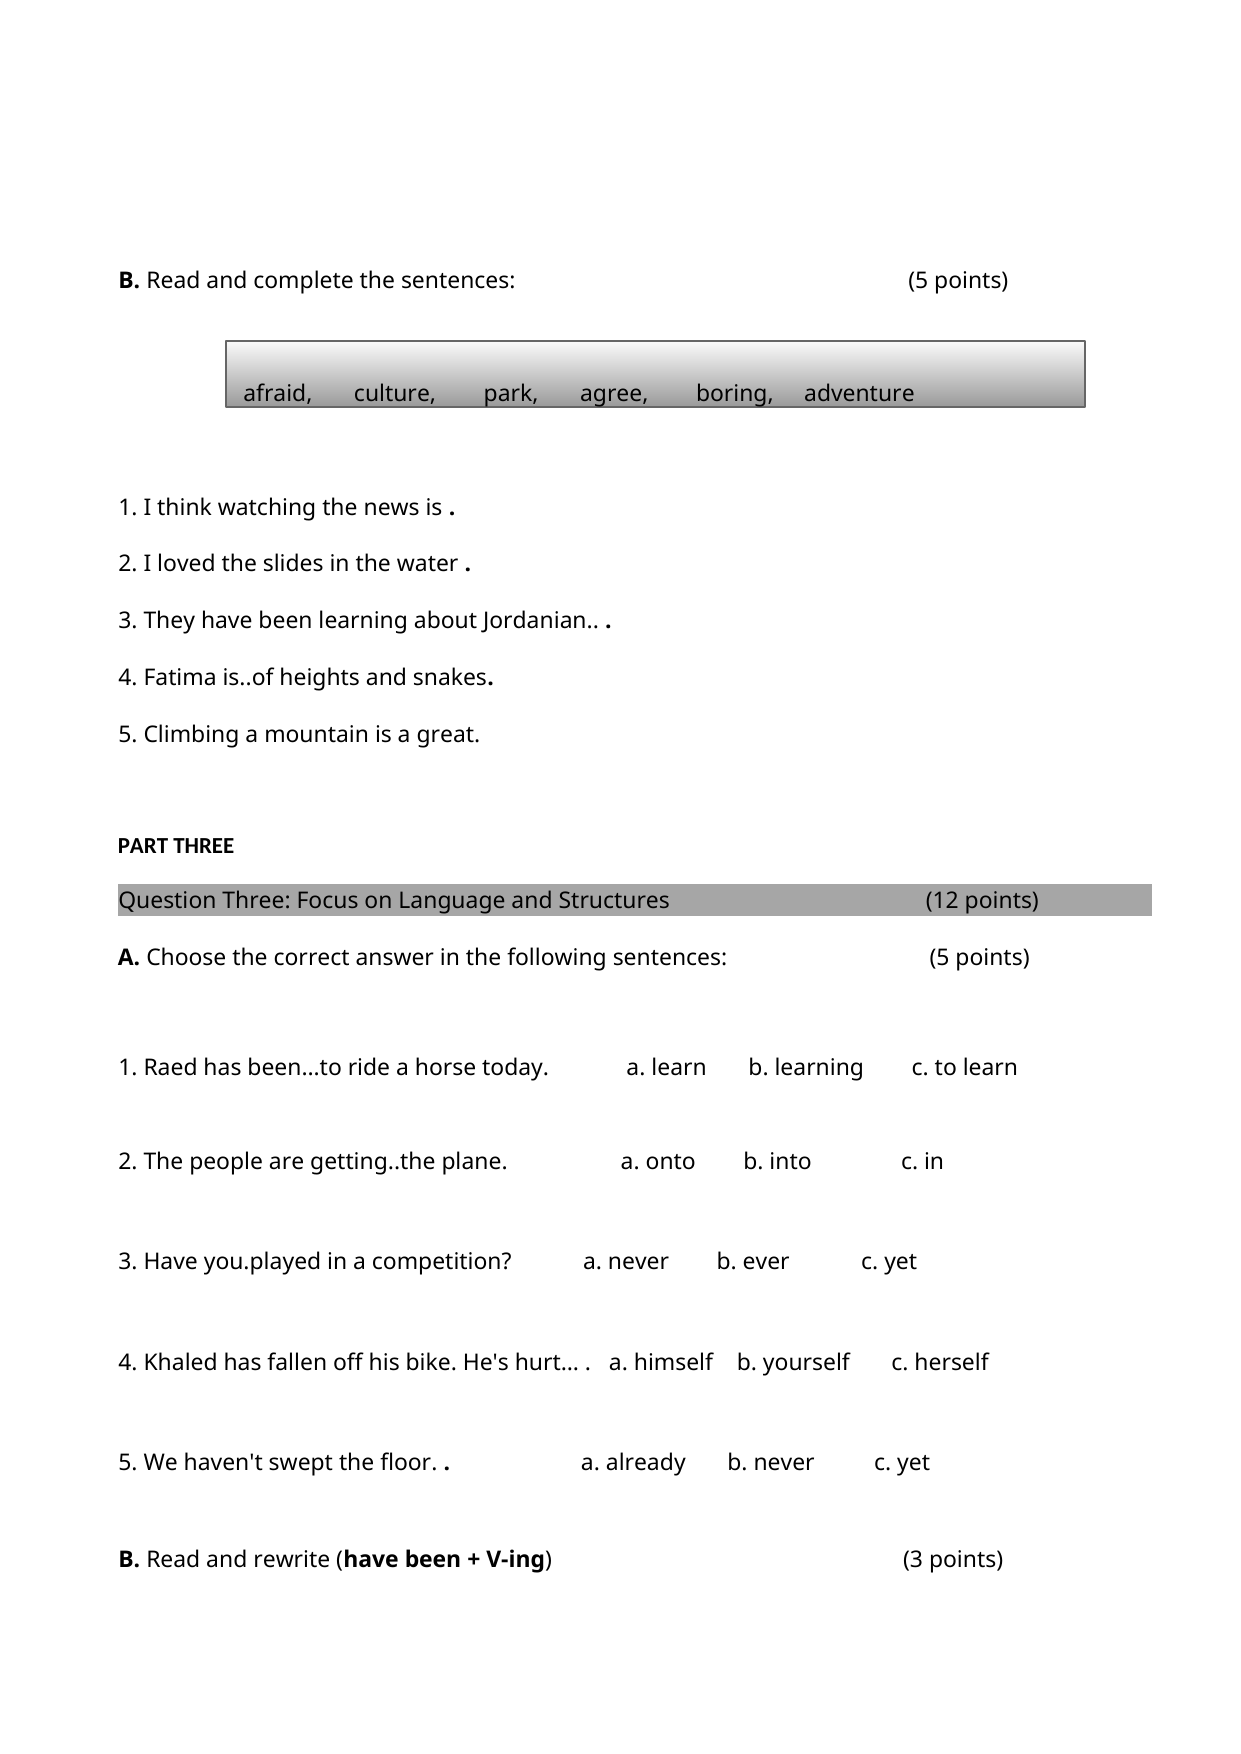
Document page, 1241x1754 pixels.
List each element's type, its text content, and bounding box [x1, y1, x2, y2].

text 3. Have you .played in a competition? a. never b. ever c. yet [118, 1245, 1194, 1276]
text B. Read and rewrite (have been + V-ing) (3 points) [118, 1543, 1152, 1574]
text Question Three: Focus on Language and Structures (12 points) [118, 884, 1152, 916]
text 3. They have been learning about Jordanian .. . [118, 604, 1152, 635]
text 4. Fatima is ..of heights and snakes. [118, 661, 1152, 692]
text PART THREE [118, 831, 1152, 859]
text 5. We haven't swept the floor . . a. already b. never c. yet [118, 1446, 1152, 1477]
text afraid, culture, park, agree, boring, adventure [118, 377, 1194, 408]
text 1. Raed has been …to ride a horse today. a. learn b. learning c. to learn [118, 1051, 1152, 1082]
text B. Read and complete the sentences: (5 points) [118, 263, 1194, 295]
text 2. The people are getting ..the plane. a. onto b. into c. in [118, 1145, 1209, 1176]
text 4. Khaled has fallen off his bike. He's hurt … . a. himself b. yourself c. herself [118, 1346, 1152, 1377]
text 2. I loved the slides in the water . [118, 547, 1152, 579]
text A. Choose the correct answer in the following sentences: (5 points) [140, 941, 1152, 972]
text 5. Climbing a mountain is a great . [118, 718, 1152, 749]
text 1. I think watching the news is . [118, 491, 1152, 522]
